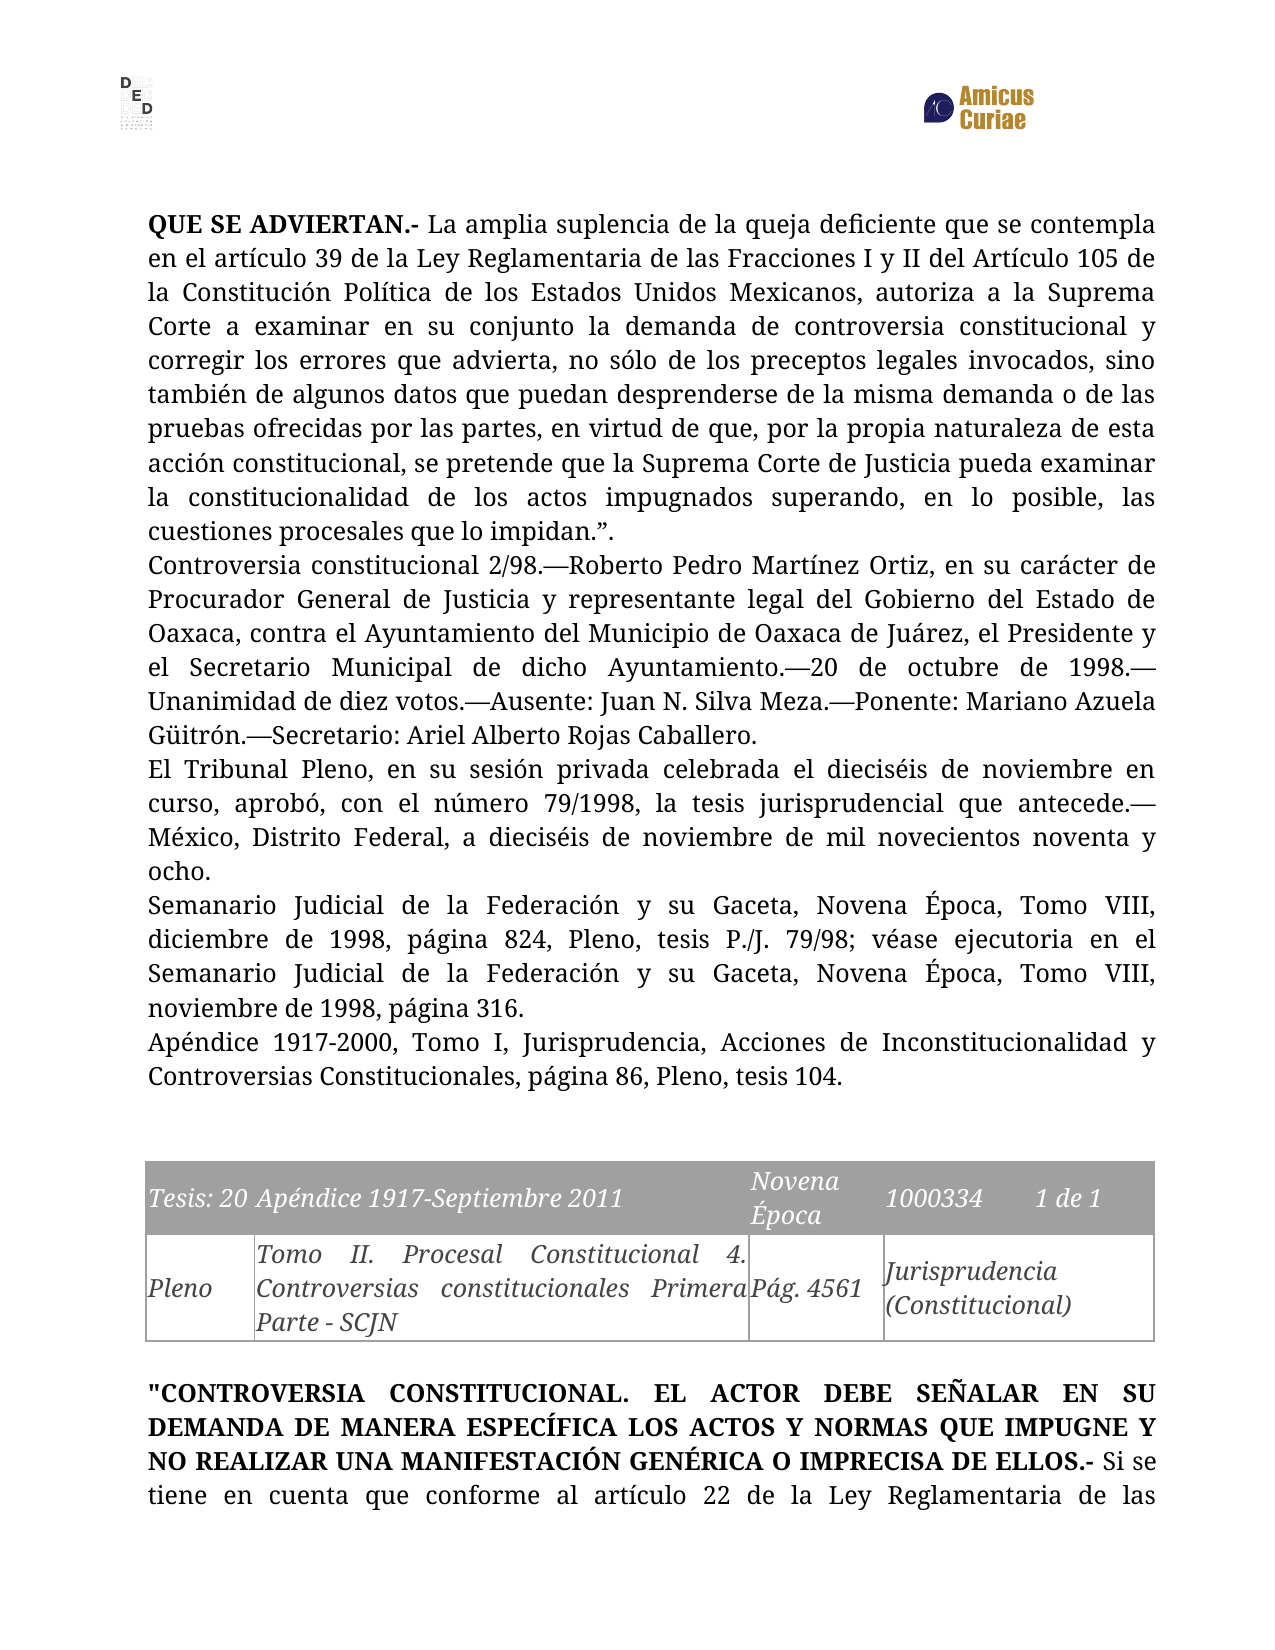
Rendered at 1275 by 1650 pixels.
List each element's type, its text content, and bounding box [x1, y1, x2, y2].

table_cell Pleno [147, 1235, 254, 1340]
picture [919, 82, 1039, 134]
text Semanario Judicial de la Federación y su Gaceta, Novena Época, Tomo VIII, diciembre de 1998, página 824, Pleno, tesis P./J. 79/98; véase ejecutoria en el Semanario Judicial de la Federación y su Gaceta, Novena Época, Tomo VIII, noviembre de 1998, página 316. [148, 888, 1157, 1024]
picture [118, 73, 155, 134]
table_cell Tomo II. Procesal Constitucional 4. Controversias constitucionales Primera Parte - SCJN [255, 1235, 748, 1340]
table_header Tesis: 20 [147, 1162, 254, 1233]
table_header 1000334 1 de 1 [885, 1162, 1153, 1233]
text Controversia constitucional 2/98.—Roberto Pedro Martínez Ortiz, en su carácter de Procurador General de Justicia y representante legal del Gobierno del Estado de Oaxaca, contra el Ayuntamiento del Municipio de Oaxaca de Juárez, el Presidente y el Secretario Municipal de dicho Ayuntamiento.—20 de octubre de 1998.—Unanimidad de diez votos.—Ausente: Juan N. Silva Meza.—Ponente: Mariano Azuela Güitrón.—Secretario: Ariel Alberto Rojas Caballero. [148, 547, 1157, 752]
table_header Apéndice 1917-Septiembre 2011 [255, 1162, 748, 1233]
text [148, 1376, 1157, 1512]
table_header Novena Época [750, 1162, 883, 1233]
table_cell Jurisprudencia (Constitucional) [885, 1235, 1153, 1340]
table_cell Pág. 4561 [750, 1235, 883, 1340]
text El Tribunal Pleno, en su sesión privada celebrada el dieciséis de noviembre en curso, aprobó, con el número 79/1998, la tesis jurisprudencial que antecede.—México, Distrito Federal, a dieciséis de noviembre de mil novecientos noventa y ocho. [148, 752, 1157, 888]
text Apéndice 1917-2000, Tomo I, Jurisprudencia, Acciones de Inconstitucionalidad y Controversias Constitucionales, página 86, Pleno, tesis 104. [148, 1024, 1157, 1092]
